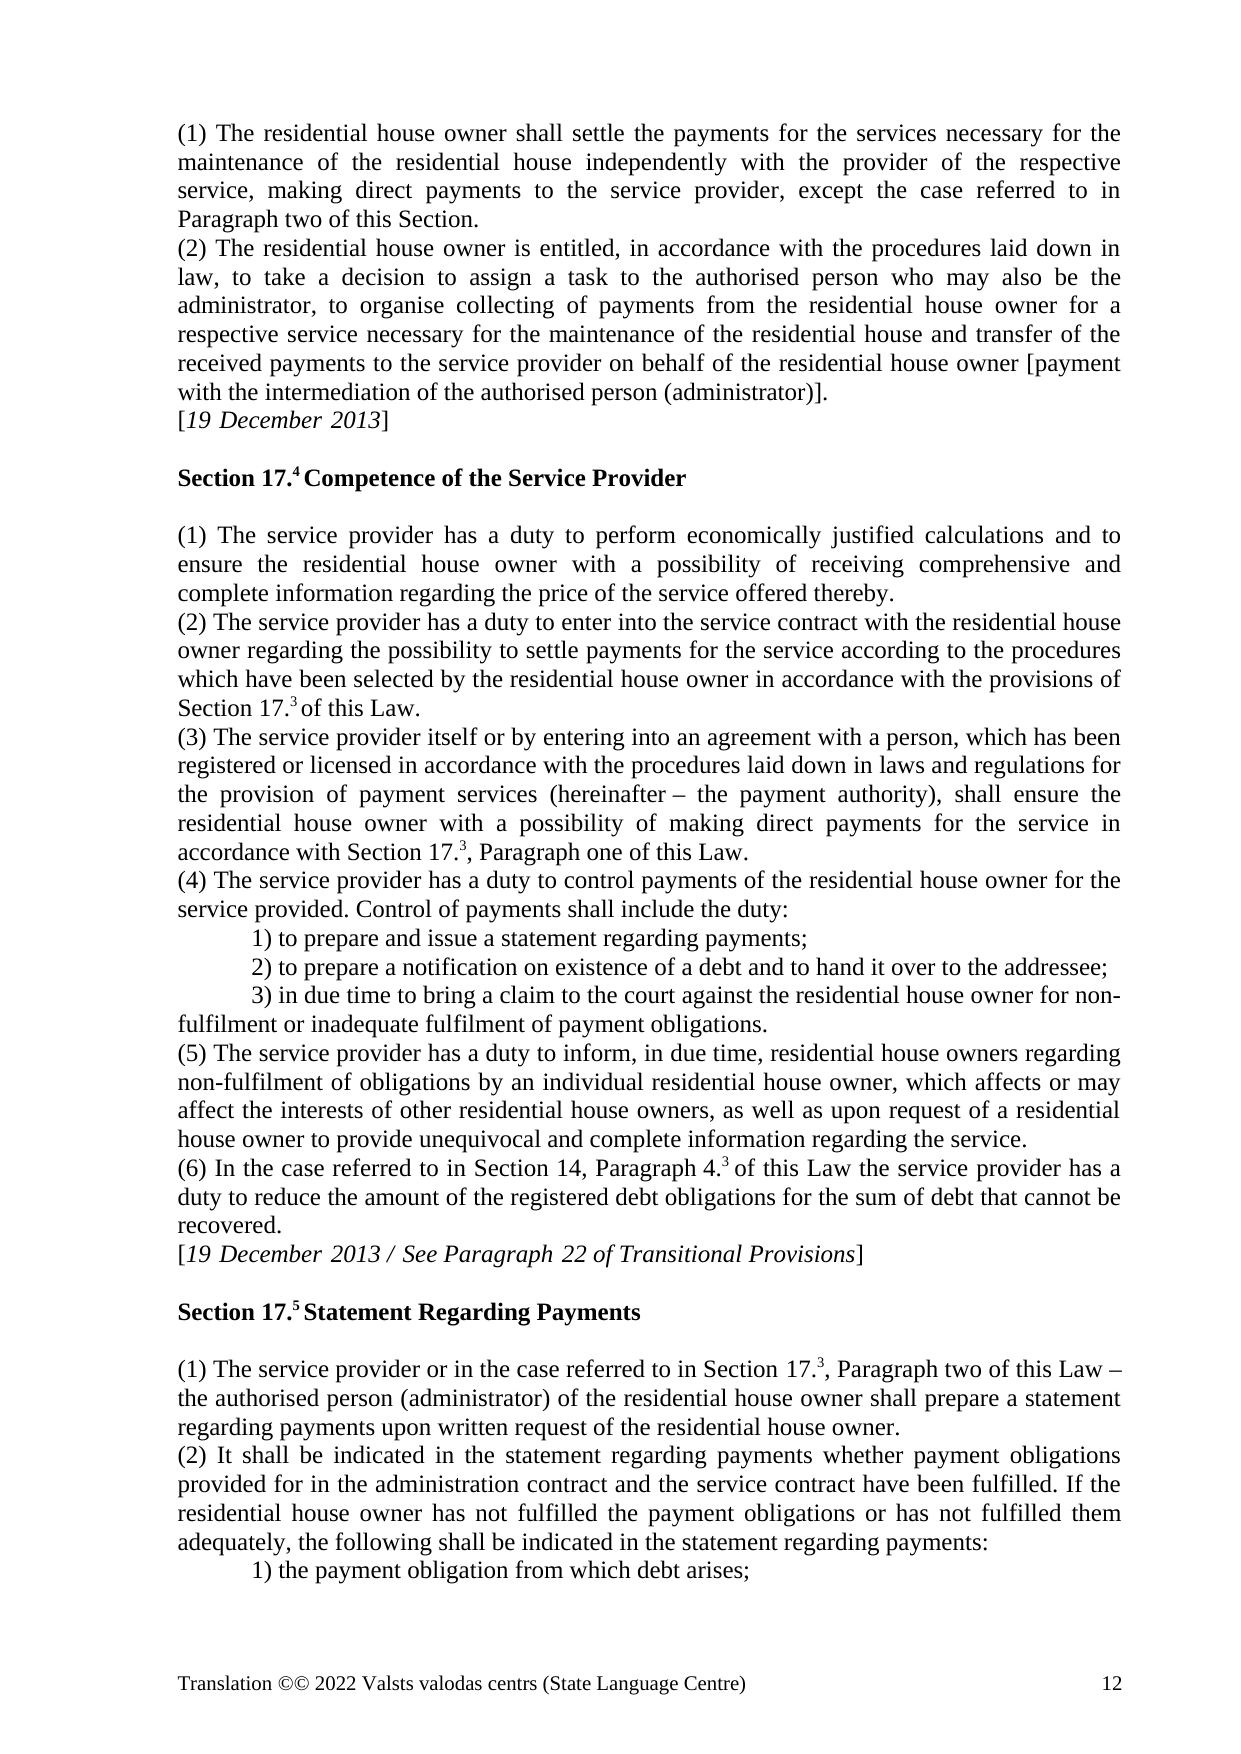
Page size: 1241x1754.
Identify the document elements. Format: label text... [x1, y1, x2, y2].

text (3) The service provider itself or by entering into an agreement with a person, which has been registered or licensed in accordance with the procedures laid down in laws and regulations for the provision of payment services (hereinafter – the payment authority), shall ensure the residential house owner with a possibility of making direct payments for the service in accordance with Section 17.3, Paragraph one of this Law. [177, 722, 1122, 866]
text Section 17.5 Statement Regarding Payments [177, 1297, 1122, 1326]
text (2) It shall be indicated in the statement regarding payments whether payment obligations provided for in the administration contract and the service contract have been fulfilled. If the residential house owner has not fulfilled the payment obligations or has not fulfilled them adequately, the following shall be indicated in the statement regarding payments: [177, 1441, 1122, 1556]
text 1) to prepare and issue a statement regarding payments; [177, 923, 1122, 952]
text (2) The service provider has a duty to enter into the service contract with the residential house owner regarding the possibility to settle payments for the service according to the procedures which have been selected by the residential house owner in accordance with the provisions of Section 17.3 of this Law. [177, 607, 1122, 722]
text (1) The residential house owner shall settle the payments for the services necessary for the maintenance of the residential house independently with the provider of the respective service, making direct payments to the service provider, except the case referred to in Paragraph two of this Section. [177, 118, 1122, 233]
text (2) The residential house owner is entitled, in accordance with the procedures laid down in law, to take a decision to assign a task to the authorised person who may also be the administrator, to organise collecting of payments from the residential house owner for a respective service necessary for the maintenance of the residential house and transfer of the received payments to the service provider on behalf of the residential house owner [payment with the intermediation of the authorised person (administrator)]. [177, 233, 1122, 406]
text (4) The service provider has a duty to control payments of the residential house owner for the service provided. Control of payments shall include the duty: [177, 866, 1122, 923]
text 1) the payment obligation from which debt arises; [177, 1556, 1122, 1584]
text (1) The service provider or in the case referred to in Section 17.3, Paragraph two of this Law – the authorised person (administrator) of the residential house owner shall prepare a statement regarding payments upon written request of the residential house owner. [177, 1354, 1122, 1441]
text Section 17.4 Competence of the Service Provider [177, 463, 1122, 492]
text [19 December 2013 / See Paragraph 22 of Transitional Provisions] [177, 1239, 1122, 1268]
text (5) The service provider has a duty to inform, in due time, residential house owners regarding non-fulfilment of obligations by an individual residential house owner, which affects or may affect the interests of other residential house owners, as well as upon request of a residential house owner to provide unequivocal and complete information regarding the service. [177, 1038, 1122, 1153]
text [19 December 2013] [177, 406, 1122, 434]
text 2) to prepare a notification on existence of a debt and to hand it over to the addressee; [177, 952, 1122, 981]
text 3) in due time to bring a claim to the court against the residential house owner for non-fulfilment or inadequate fulfilment of payment obligations. [177, 981, 1122, 1038]
text (1) The service provider has a duty to perform economically justified calculations and to ensure the residential house owner with a possibility of receiving comprehensive and complete information regarding the price of the service offered thereby. [177, 521, 1122, 607]
text (6) In the case referred to in Section 14, Paragraph 4.3 of this Law the service provider has a duty to reduce the amount of the registered debt obligations for the sum of debt that cannot be recovered. [177, 1153, 1122, 1239]
